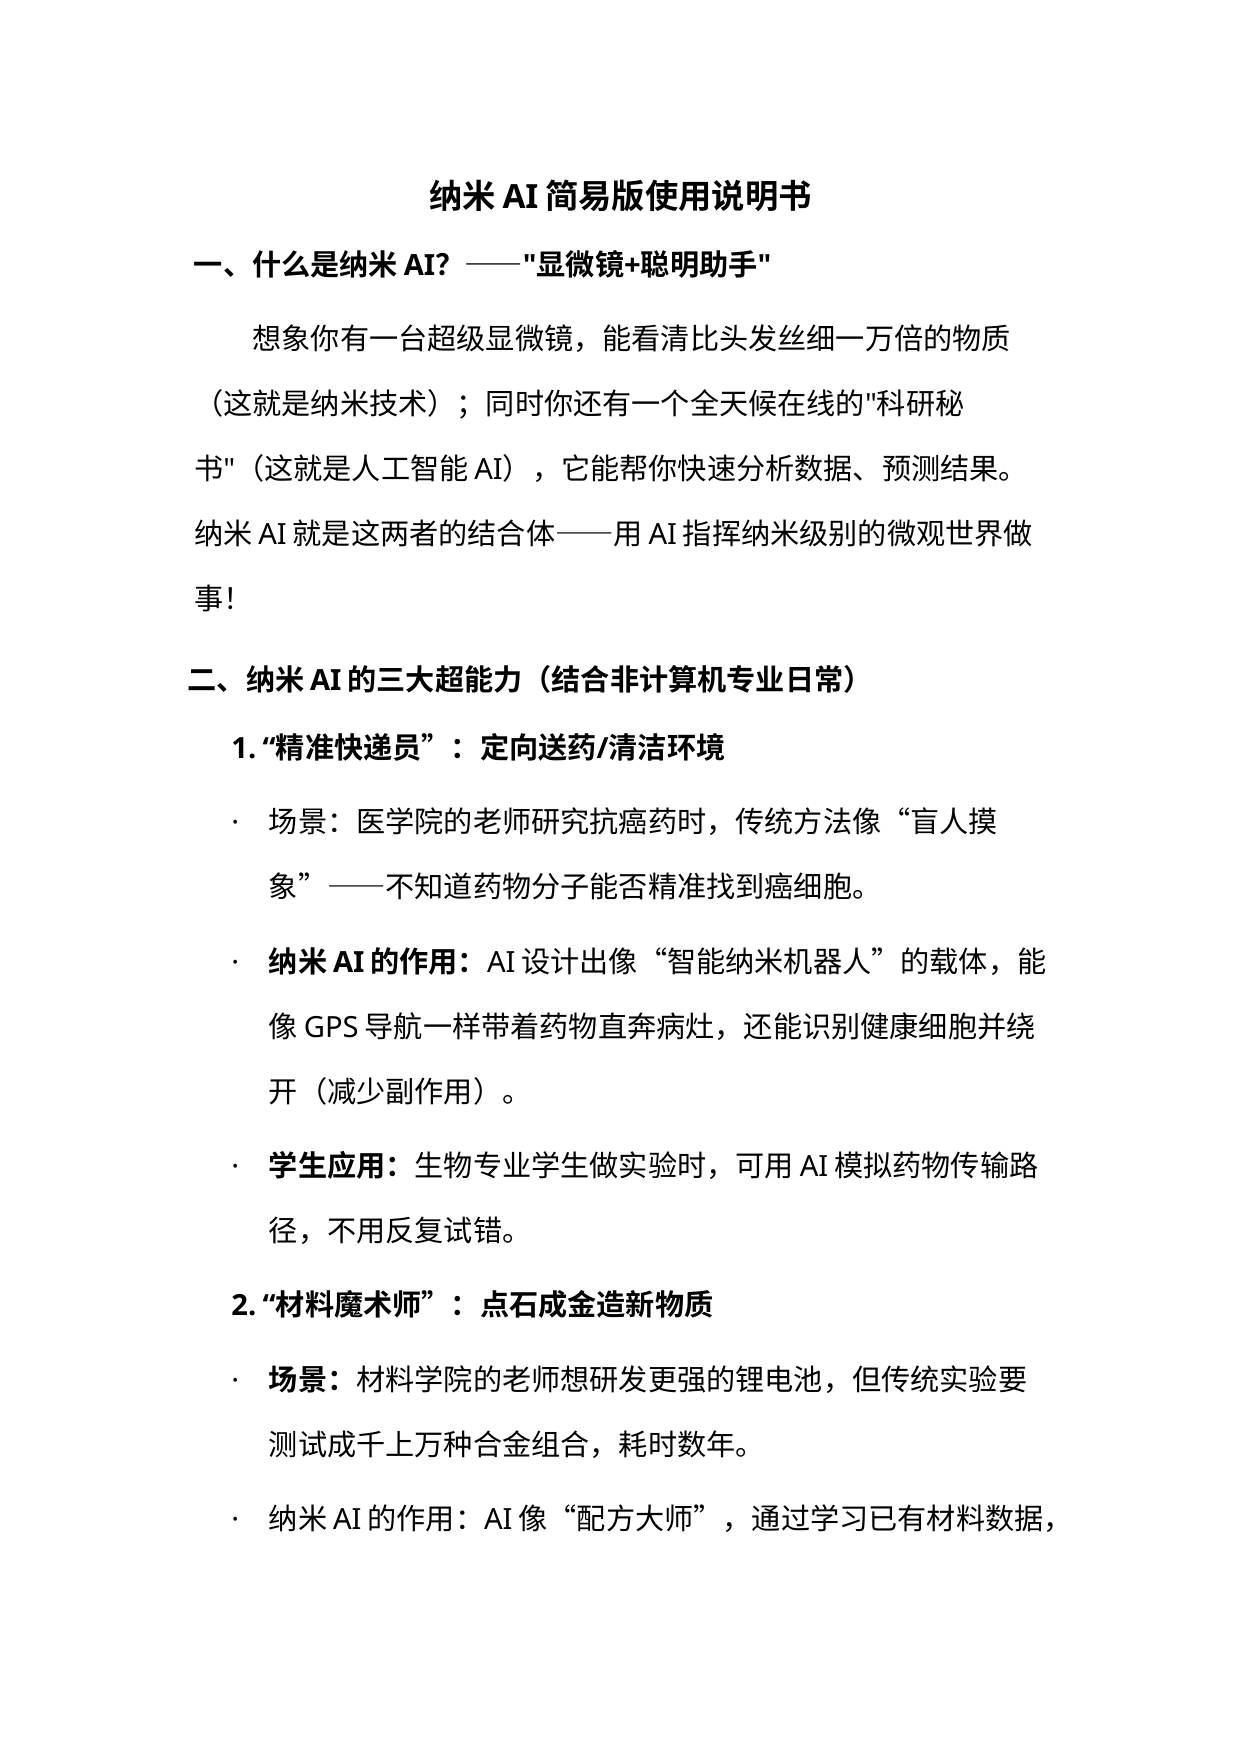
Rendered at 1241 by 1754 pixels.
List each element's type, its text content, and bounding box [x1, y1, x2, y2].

list 场景：材料学院的老师想研发更强的锂电池，但传统实验要测试成千上万种合金组合，耗时数年。 [231, 1345, 1053, 1475]
list 场景：医学院的老师研究抗癌药时，传统方法像“盲人摸象”——不知道药物分子能否精准找到癌细胞。 [231, 788, 1053, 918]
list “精准快递员”：定向送药/清洁环境 [231, 713, 1053, 778]
text 纳米AI简易版使用说明书 [187, 162, 1053, 227]
text 一、什么是纳米AI？——"显微镜+聪明助手" [194, 230, 1053, 295]
list 学生应用：生物专业学生做实验时，可用AI模拟药物传输路径，不用反复试错。 [231, 1131, 1053, 1261]
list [231, 1484, 1053, 1549]
text 想象你有一台超级显微镜，能看清比头发丝细一万倍的物质（这就是纳米技术）；同时你还有一个全天候在线的"科研秘书"（这就是人工智能AI），它能帮你快速分析数据、预测结果。纳米AI就是这两者的结合体——用AI指挥纳米级别的微观世界做事！ [194, 304, 1053, 629]
list “材料魔术师”：点石成金造新物质 [231, 1271, 1053, 1336]
text 二、纳米AI的三大超能力（结合非计算机专业日常） [187, 645, 1053, 710]
list 纳米AI的作用：AI设计出像“智能纳米机器人”的载体，能像GPS导航一样带着药物直奔病灶，还能识别健康细胞并绕开（减少副作用）。 [231, 927, 1053, 1122]
